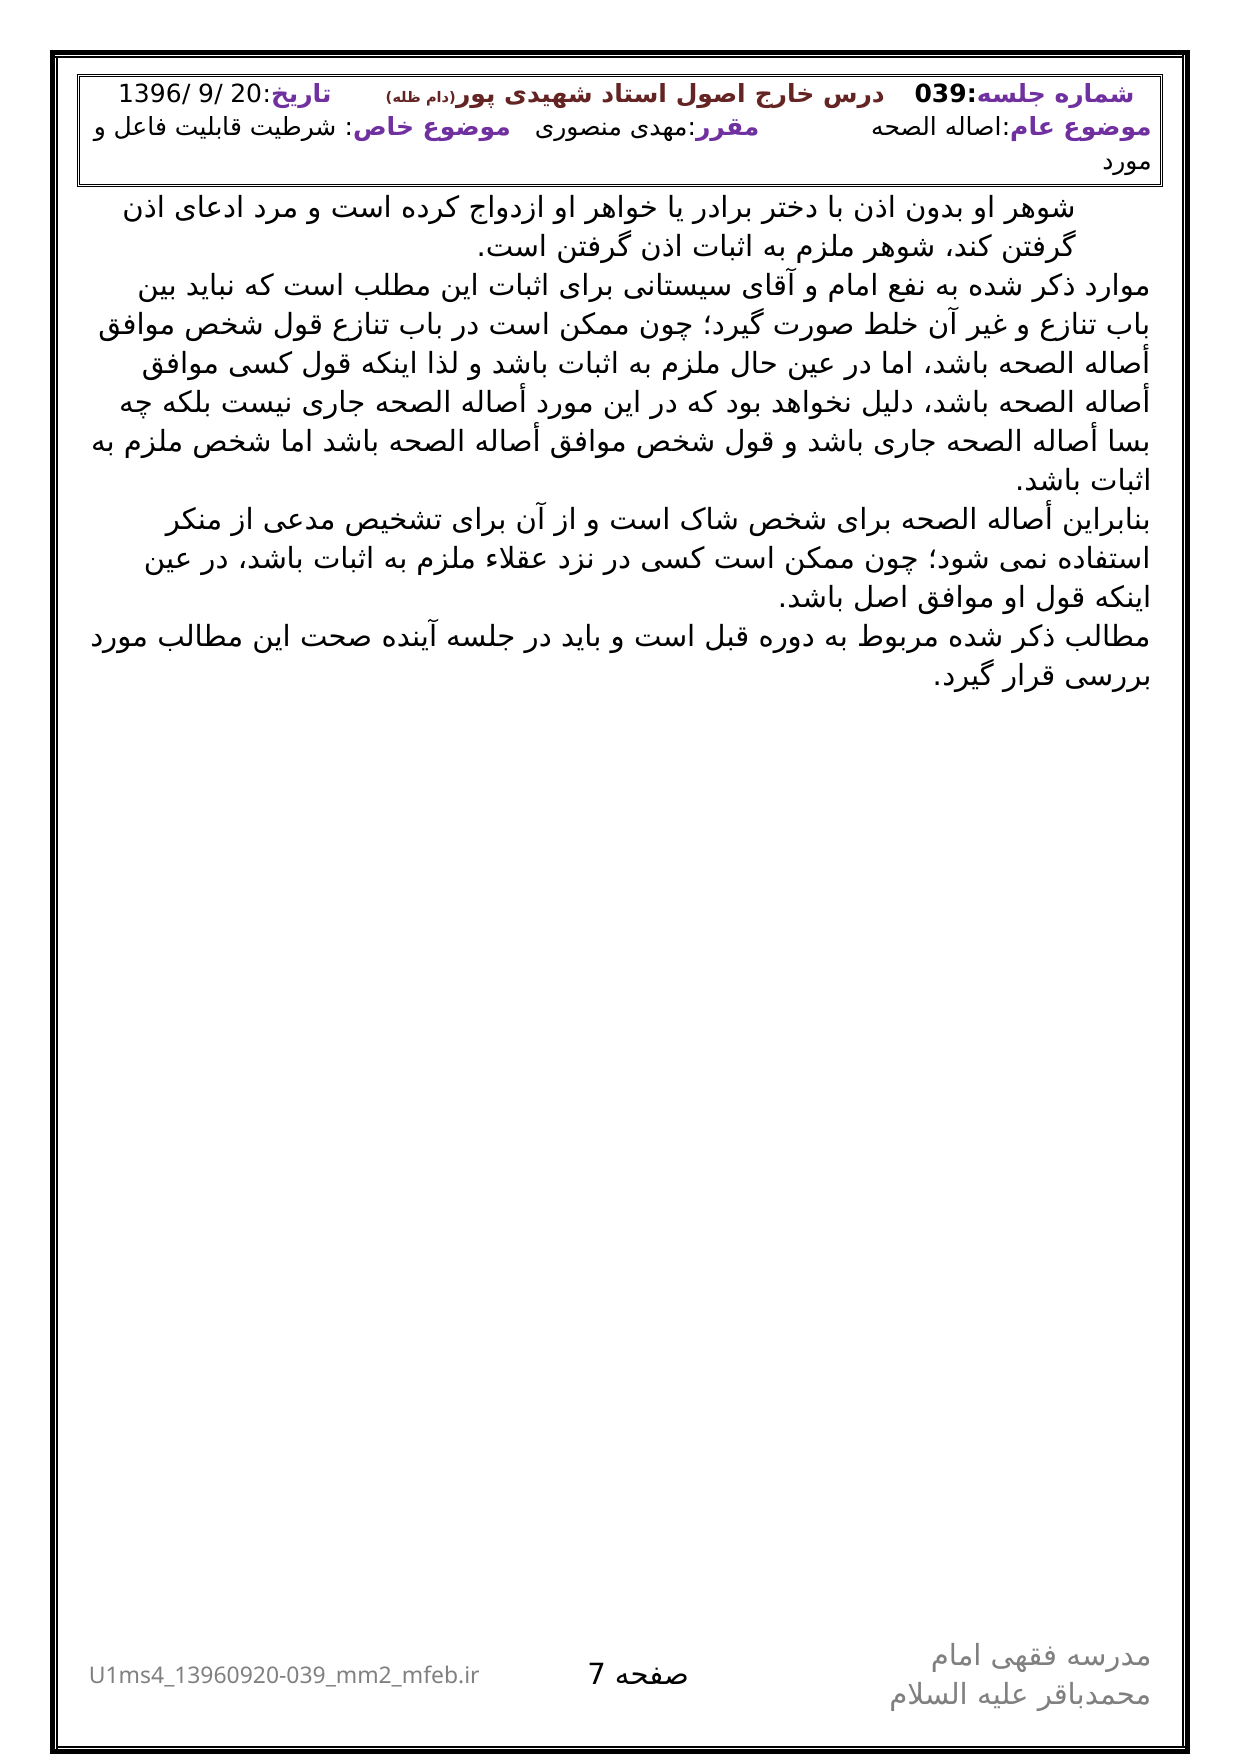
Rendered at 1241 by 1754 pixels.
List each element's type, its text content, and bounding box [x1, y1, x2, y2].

text مطالب ذکر شده مربوط به دوره قبل است و باید در جلسه آینده صحت این مطالب مورد بررسی قرار گیرد. [89, 619, 1152, 692]
text بنابراین أصاله الصحه برای شخص شاک است و از آن برای تشخیص مدعی از منکر استفاده نمی شود؛ چون ممکن است کسی در نزد عقلاء ملزم به اثبات باشد، در عین اینکه قول او موافق اصل باشد. [89, 502, 1152, 614]
text موارد ذکر شده به نفع امام و آقای سیستانی برای اثبات این مطلب است که نباید بین باب تنازع و غیر آن خلط صورت گیرد؛ چون ممکن است در باب تنازع قول شخص موافق أصاله الصحه باشد، اما در عین حال ملزم به اثبات باشد و لذا اینکه قول کسی موافق أصاله الصحه باشد، دلیل نخواهد بود که در این مورد أصاله الصحه جاری نیست بلکه چه بسا أصاله الصحه جاری باشد و قول شخص موافق أصاله الصحه باشد اما شخص ملزم به اثبات باشد. [89, 268, 1152, 497]
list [89, 191, 1114, 263]
